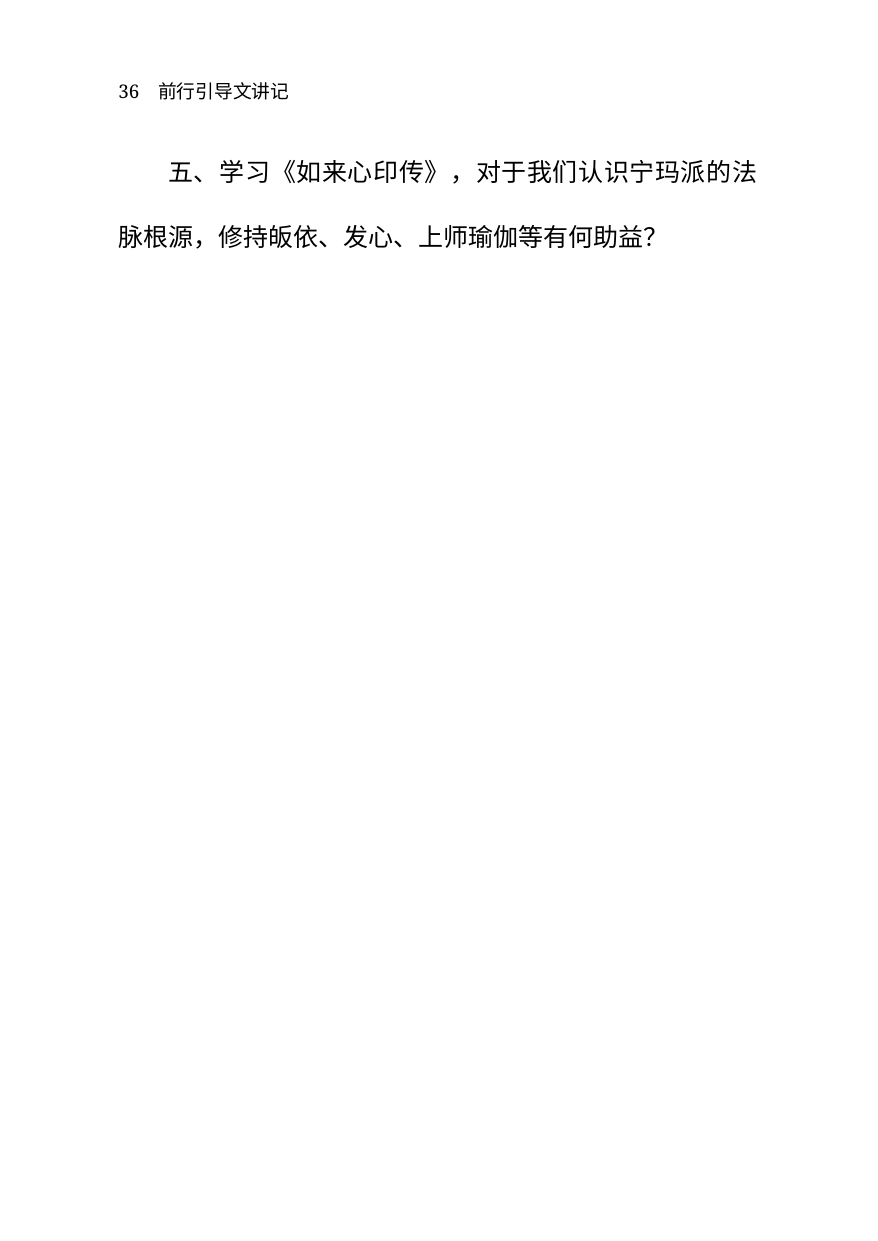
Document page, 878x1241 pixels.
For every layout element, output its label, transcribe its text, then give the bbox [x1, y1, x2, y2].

text 五、学习《如来心印传》，对于我们认识宁玛派的法脉根源，修持皈依、发心、上师瑜伽等有何助益？ [118, 138, 759, 268]
